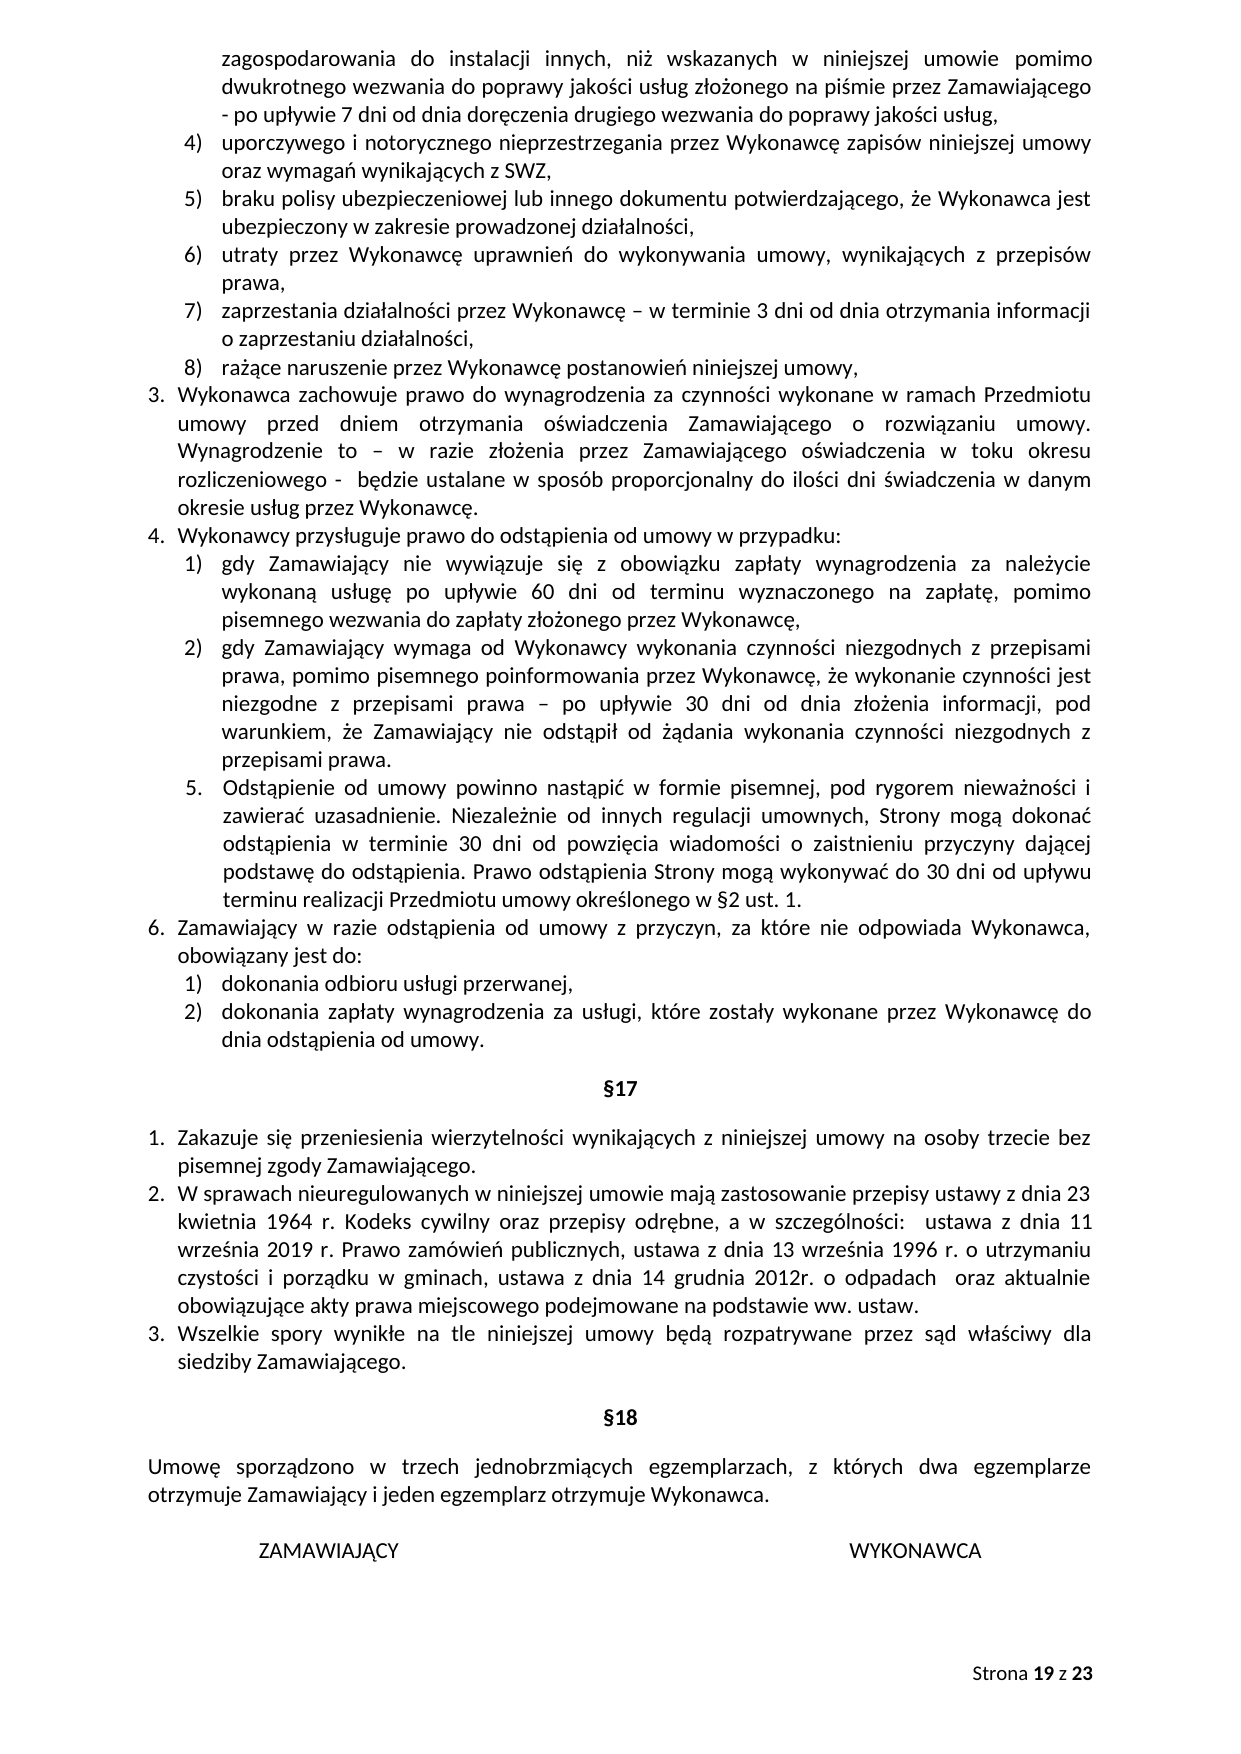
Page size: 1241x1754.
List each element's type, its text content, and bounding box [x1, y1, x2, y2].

list Wszelkie spory wynikłe na tle niniejszej umowy będą rozpatrywane przez sąd właściwy dla siedziby Zamawiającego. [148, 1319, 1093, 1375]
text ZAMAWIAJĄCY WYKONAWCA [148, 1536, 1093, 1564]
text Umowę sporządzono w trzech jednobrzmiących egzemplarzach, z których dwa egzemplarze otrzymuje Zamawiający i jeden egzemplarz otrzymuje Wykonawca. [148, 1452, 1093, 1508]
list Zakazuje się przeniesienia wierzytelności wynikających z niniejszej umowy na osoby trzecie bez pisemnej zgody Zamawiającego. [148, 1123, 1093, 1179]
list braku polisy ubezpieczeniowej lub innego dokumentu potwierdzającego, że Wykonawca jest ubezpieczony w zakresie prowadzonej działalności, [184, 184, 1093, 241]
list utraty przez Wykonawcę uprawnień do wykonywania umowy, wynikających z przepisów prawa, [184, 241, 1093, 297]
list dokonania zapłaty wynagrodzenia za usługi, które zostały wykonane przez Wykonawcę do dnia odstąpienia od umowy. [184, 997, 1093, 1053]
list Wykonawcy przysługuje prawo do odstąpienia od umowy w przypadku: [148, 521, 1093, 549]
list W sprawach nieuregulowanych w niniejszej umowie mają zastosowanie przepisy ustawy z dnia 23 kwietnia 1964 r. Kodeks cywilny oraz przepisy odrębne, a w szczególności: ustawa z dnia 11 września 2019 r. Prawo zamówień publicznych, ustawa z dnia 13 września 1996 r. o utrzymaniu czystości i porządku w gminach, ustawa z dnia 14 grudnia 2012r. o odpadach oraz aktualnie obowiązujące akty prawa miejscowego podejmowane na podstawie ww. ustaw. [148, 1179, 1093, 1319]
list Odstąpienie od umowy powinno nastąpić w formie pisemnej, pod rygorem nieważności i zawierać uzasadnienie. Niezależnie od innych regulacji umownych, Strony mogą dokonać odstąpienia w terminie 30 dni od powzięcia wiadomości o zaistnieniu przyczyny dającej podstawę do odstąpienia. Prawo odstąpienia Strony mogą wykonywać do 30 dni od upływu terminu realizacji Przedmiotu umowy określonego w §2 ust. 1. [185, 773, 1093, 913]
text §18 [148, 1403, 1093, 1431]
list gdy Zamawiający nie wywiązuje się z obowiązku zapłaty wynagrodzenia za należycie wykonaną usługę po upływie 60 dni od terminu wyznaczonego na zapłatę, pomimo pisemnego wezwania do zapłaty złożonego przez Wykonawcę, [184, 549, 1093, 633]
list uporczywego i notorycznego nieprzestrzegania przez Wykonawcę zapisów niniejszej umowy oraz wymagań wynikających z SWZ, [184, 128, 1093, 184]
text §17 [148, 1074, 1093, 1102]
list rażące naruszenie przez Wykonawcę postanowień niniejszej umowy, [184, 353, 1093, 381]
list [184, 44, 1093, 128]
list zaprzestania działalności przez Wykonawcę – w terminie 3 dni od dnia otrzymania informacji o zaprzestaniu działalności, [184, 297, 1093, 353]
list gdy Zamawiający wymaga od Wykonawcy wykonania czynności niezgodnych z przepisami prawa, pomimo pisemnego poinformowania przez Wykonawcę, że wykonanie czynności jest niezgodne z przepisami prawa – po upływie 30 dni od dnia złożenia informacji, pod warunkiem, że Zamawiający nie odstąpił od żądania wykonania czynności niezgodnych z przepisami prawa. [184, 633, 1093, 773]
list Zamawiający w razie odstąpienia od umowy z przyczyn, za które nie odpowiada Wykonawca, obowiązany jest do: [148, 913, 1093, 969]
list Wykonawca zachowuje prawo do wynagrodzenia za czynności wykonane w ramach Przedmiotu umowy przed dniem otrzymania oświadczenia Zamawiającego o rozwiązaniu umowy. Wynagrodzenie to – w razie złożenia przez Zamawiającego oświadczenia w toku okresu rozliczeniowego - będzie ustalane w sposób proporcjonalny do ilości dni świadczenia w danym okresie usług przez Wykonawcę. [148, 381, 1093, 521]
list dokonania odbioru usługi przerwanej, [184, 969, 1093, 997]
